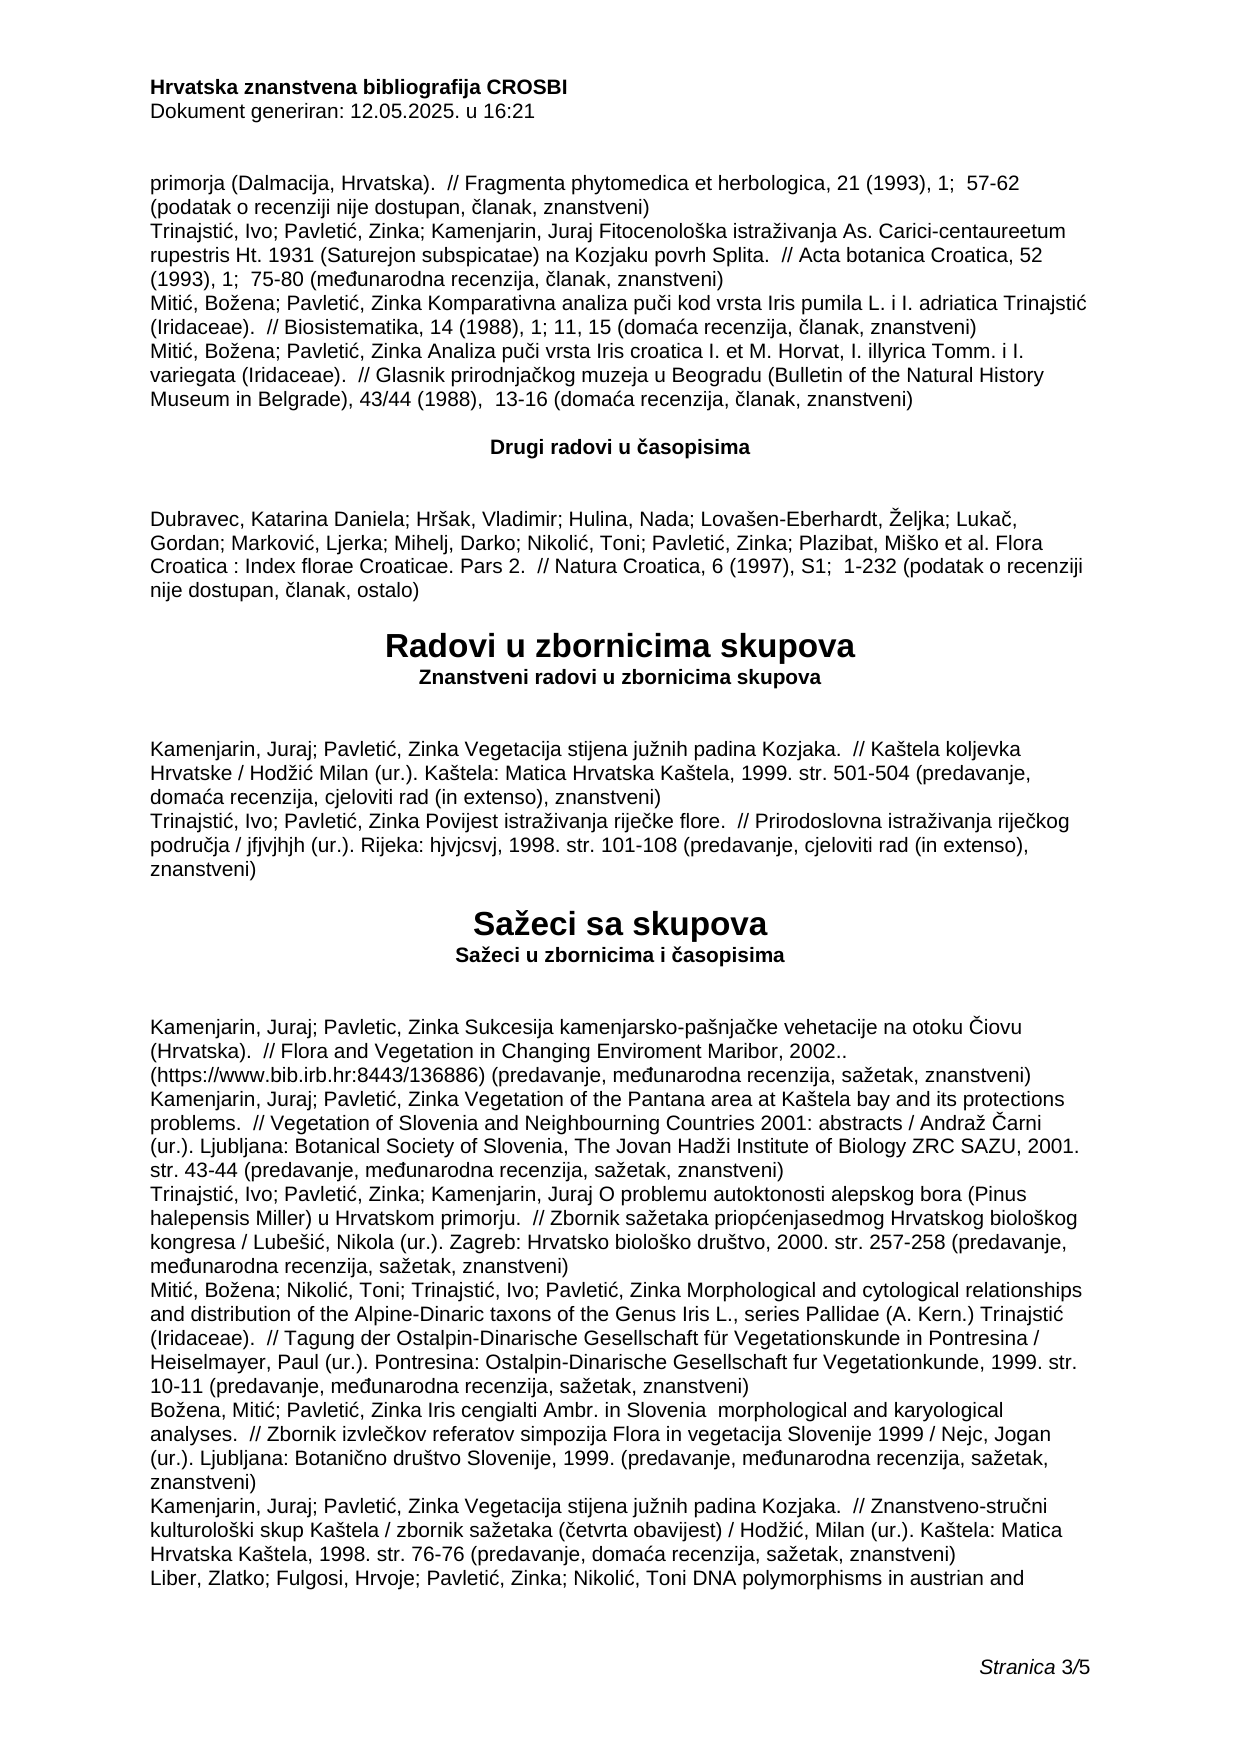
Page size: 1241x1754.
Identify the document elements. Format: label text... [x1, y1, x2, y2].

text Božena, Mitić; Pavletić, Zinka [150, 1398, 1090, 1494]
subtitle Znanstveni radovi u zbornicima skupova [150, 665, 1090, 689]
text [150, 1566, 1090, 1589]
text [150, 171, 1090, 219]
text Trinajstić, Ivo; Pavletić, Zinka; Kamenjarin, Juraj [150, 219, 1090, 291]
subtitle Drugi radovi u časopisima [150, 434, 1090, 458]
text Kamenjarin, Juraj; Pavletić, Zinka [150, 1086, 1090, 1182]
text Kamenjarin, Juraj; Pavletic, Zinka [150, 1014, 1090, 1086]
subtitle Sažeci sa skupova [150, 904, 1090, 943]
text Mitić, Božena; Pavletić, Zinka [150, 291, 1090, 339]
text Trinajstić, Ivo; Pavletić, Zinka; Kamenjarin, Juraj [150, 1182, 1090, 1278]
text Dubravec, Katarina Daniela; Hršak, Vladimir; Hulina, Nada; Lovašen-Eberhardt, Željka; Lukač, Gordan; Marković, Ljerka; Mihelj, Darko; Nikolić, Toni; Pavletić, Zinka; Plazibat, Miško et al. [150, 506, 1090, 602]
subtitle Radovi u zbornicima skupova [150, 626, 1090, 665]
text Mitić, Božena; Pavletić, Zinka [150, 339, 1090, 411]
text Kamenjarin, Juraj; Pavletić, Zinka [150, 737, 1090, 808]
subtitle Sažeci u zbornicima i časopisima [150, 943, 1090, 967]
text Kamenjarin, Juraj; Pavletić, Zinka [150, 1494, 1090, 1566]
text Mitić, Božena; Nikolić, Toni; Trinajstić, Ivo; Pavletić, Zinka [150, 1278, 1090, 1398]
text Trinajstić, Ivo; Pavletić, Zinka [150, 808, 1090, 880]
